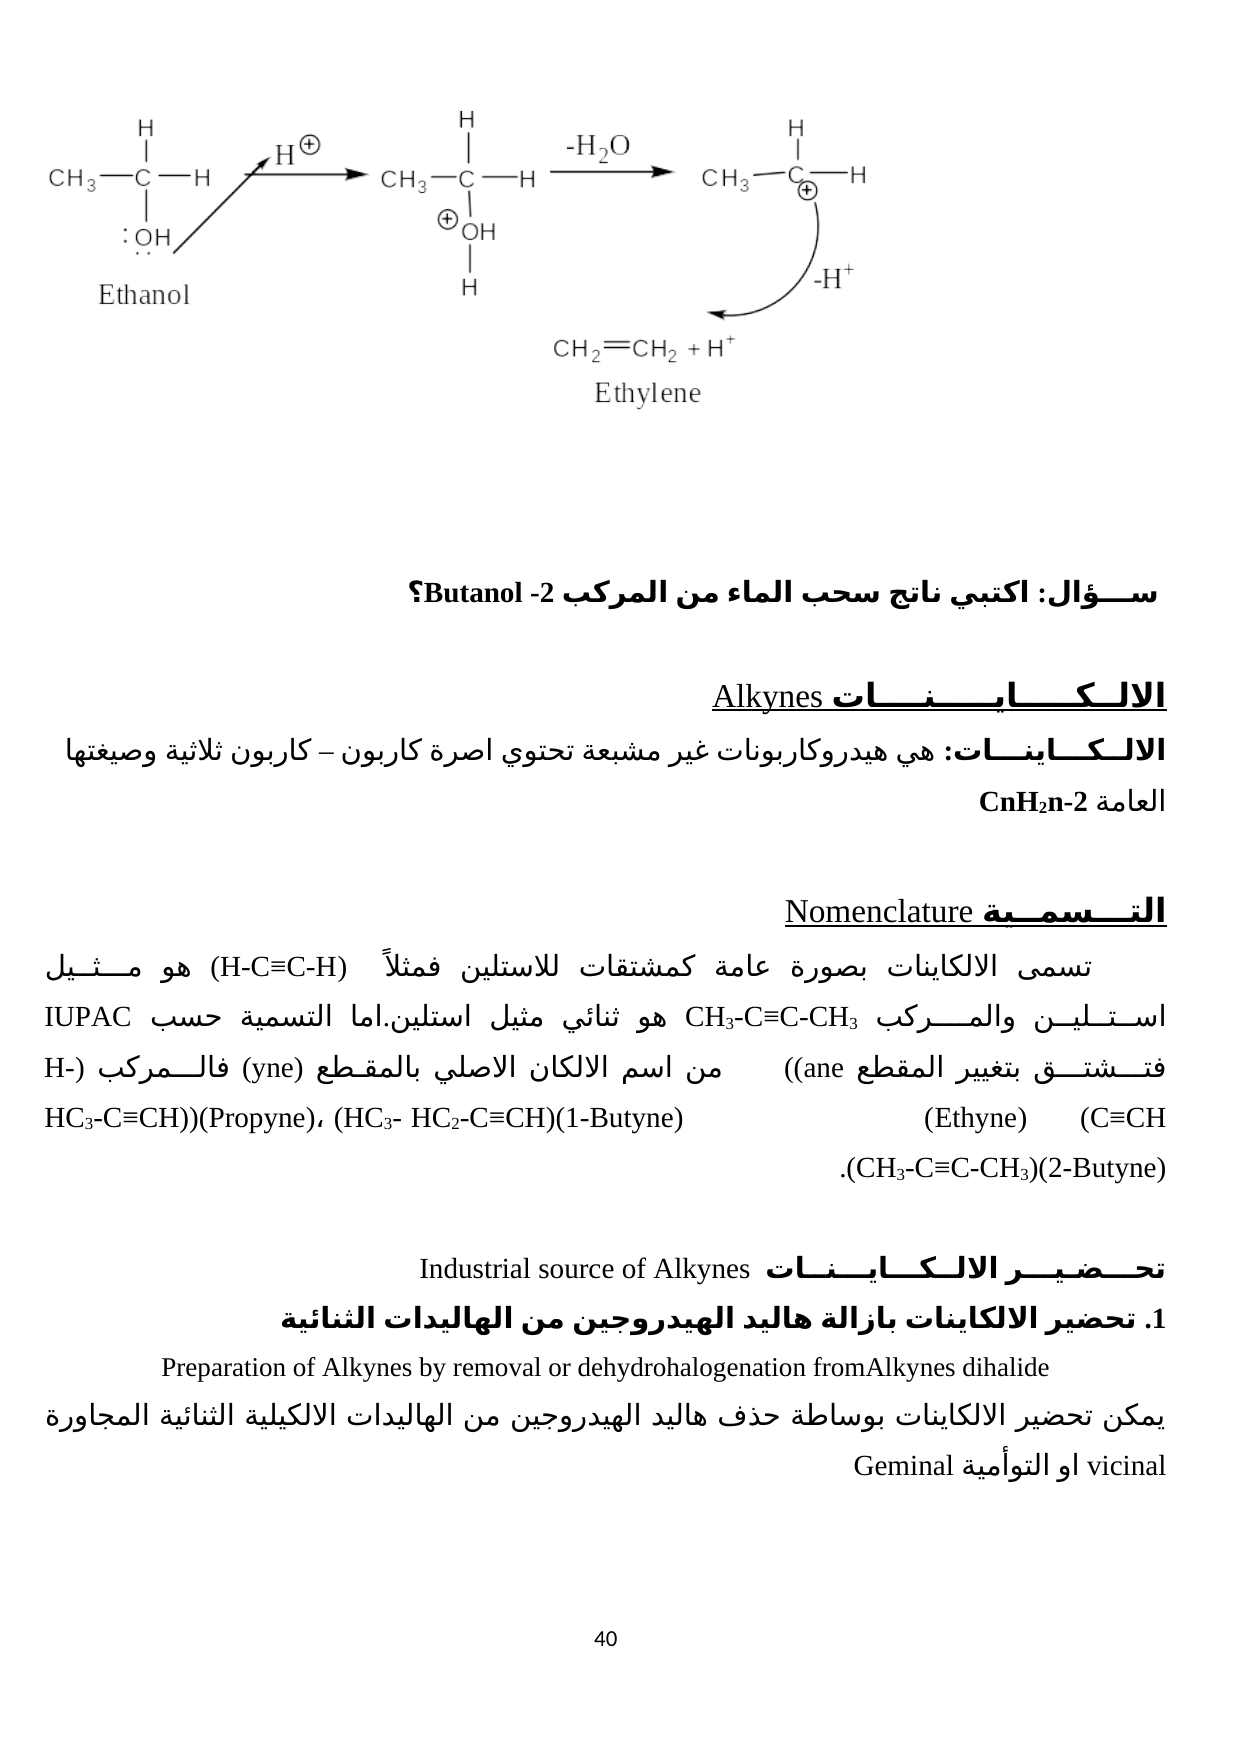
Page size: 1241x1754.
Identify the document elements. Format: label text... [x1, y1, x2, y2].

text 1. تحضير الالكاينات بازالة هاليد الهيدروجين من الهاليدات الثنائية [44, 1301, 1167, 1335]
text يمكن تحضير الالكاينات بوساطة حذف هاليد الهيدروجين من الهاليدات الالكيلية الثنائية المجاورة vicinal او التوأمية Geminal [44, 1398, 1167, 1482]
text الالــكـــــايـــــنــــات Alkynes [44, 676, 1167, 714]
text الالــكـــاينـــات: هي هيدروكاربونات غير مشبعة تحتوي اصرة كاربون – كاربون ثلاثية وصيغتها العامة CnH2n-2 [44, 733, 1167, 817]
text تحـــضـيـــر الالــكـــايـــنــات Industrial source of Alkynes [44, 1251, 1167, 1284]
text تسمى الالكاينات بصورة عامة كمشتقات للاستلين فمثلاً (H-C≡C-H) هو مـــثــيل اســتــليــن والمــــركب CH3-C≡C-CH3 هو ثنائي مثيل استلين.اما التسمية حسب IUPAC فتـــشتـــق بتغيير المقطع ane)) من اسم الالكان الاصلي بالمقـطع (yne) فالـــمركب (H-C≡CH) (Ethyne) HC3-C≡CH))(Propyne)، (HC3- HC2-C≡CH)(1-Butyne) (CH3-C≡C-CH3)(2-Butyne). [44, 949, 1167, 1184]
text التـــسمــية Nomenclature [44, 892, 1167, 930]
text Preparation of Alkynes by removal or dehydrohalogenation fromAlkynes dihalide [44, 1352, 1167, 1383]
text ســـؤال: اكتبي ناتج سحب الماء من المركب 2- Butanol؟ [44, 575, 1167, 609]
